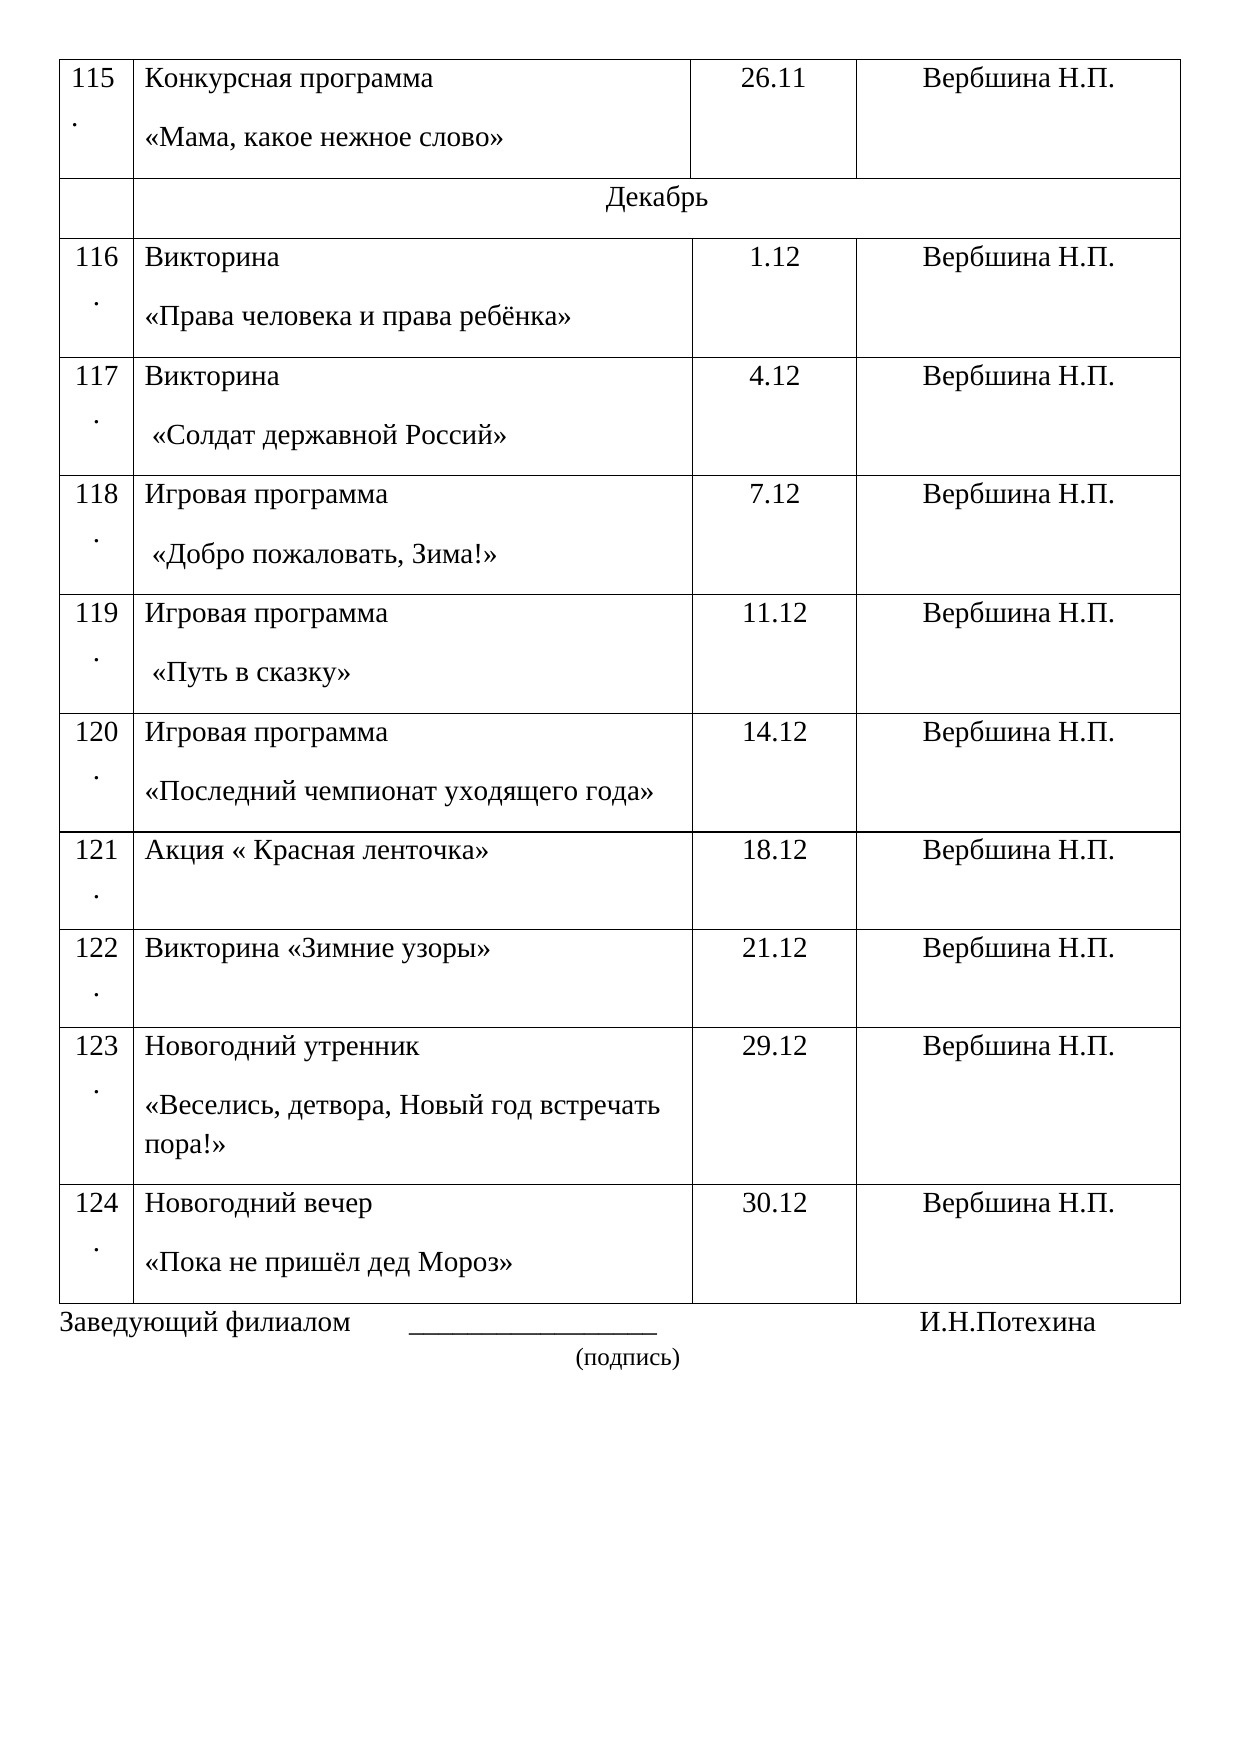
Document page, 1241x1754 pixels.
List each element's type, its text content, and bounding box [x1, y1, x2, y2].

table_cell 11.12 [693, 595, 856, 713]
table_cell Вербшина Н.П. [857, 1028, 1180, 1184]
table_cell 30.12 [693, 1185, 856, 1303]
table_cell Игровая программа «Последний чемпионат уходящего года» [134, 714, 692, 831]
text Заведующий филиалом _________________ И.Н.Потехина (подпись) [59, 1304, 1181, 1370]
table_cell [60, 179, 133, 238]
table_cell 122. [60, 930, 133, 1027]
table_cell Новогодний вечер «Пока не пришёл дед Мороз» [134, 1185, 692, 1303]
table_cell 117. [60, 358, 133, 475]
table_cell 26.11 [691, 60, 856, 178]
table_cell Вербшина Н.П. [857, 1185, 1180, 1303]
table_cell 18.12 [693, 833, 856, 929]
table_cell Новогодний утренник «Веселись, детвора, Новый год встречать пора!» [134, 1028, 692, 1184]
table_cell 124. [60, 1185, 133, 1303]
table_cell Вербшина Н.П. [857, 714, 1180, 831]
table_cell 7.12 [693, 476, 856, 594]
table_cell 123. [60, 1028, 133, 1184]
table_cell 115. [60, 60, 133, 178]
table_cell Викторина «Зимние узоры» [134, 930, 692, 1027]
table_cell Викторина «Солдат державной Россий» [134, 358, 692, 475]
table_cell Викторина «Права человека и права ребёнка» [134, 239, 692, 357]
table_cell Вербшина Н.П. [857, 833, 1180, 929]
table_cell 4.12 [693, 358, 856, 475]
table_cell 116. [60, 239, 133, 357]
table_cell Вербшина Н.П. [857, 239, 1180, 357]
table_cell Игровая программа «Добро пожаловать, Зима!» [134, 476, 692, 594]
table_cell Вербшина Н.П. [857, 595, 1180, 713]
table_cell 14.12 [693, 714, 856, 831]
table_cell Вербшина Н.П. [857, 476, 1180, 594]
table_cell 1.12 [693, 239, 856, 357]
table_cell 119. [60, 595, 133, 713]
table_cell Вербшина Н.П. [857, 60, 1180, 178]
table_cell Вербшина Н.П. [857, 930, 1180, 1027]
table_cell Конкурсная программа «Мама, какое нежное слово» [134, 60, 690, 178]
table_cell 121. [60, 833, 133, 929]
table_cell 29.12 [693, 1028, 856, 1184]
table_cell 120. [60, 714, 133, 831]
table_cell Вербшина Н.П. [857, 358, 1180, 475]
table_cell 21.12 [693, 930, 856, 1027]
table_cell Акция « Красная ленточка» [134, 833, 692, 929]
table_cell Декабрь [134, 179, 1180, 238]
table_cell 118. [60, 476, 133, 594]
table_cell Игровая программа «Путь в сказку» [134, 595, 692, 713]
